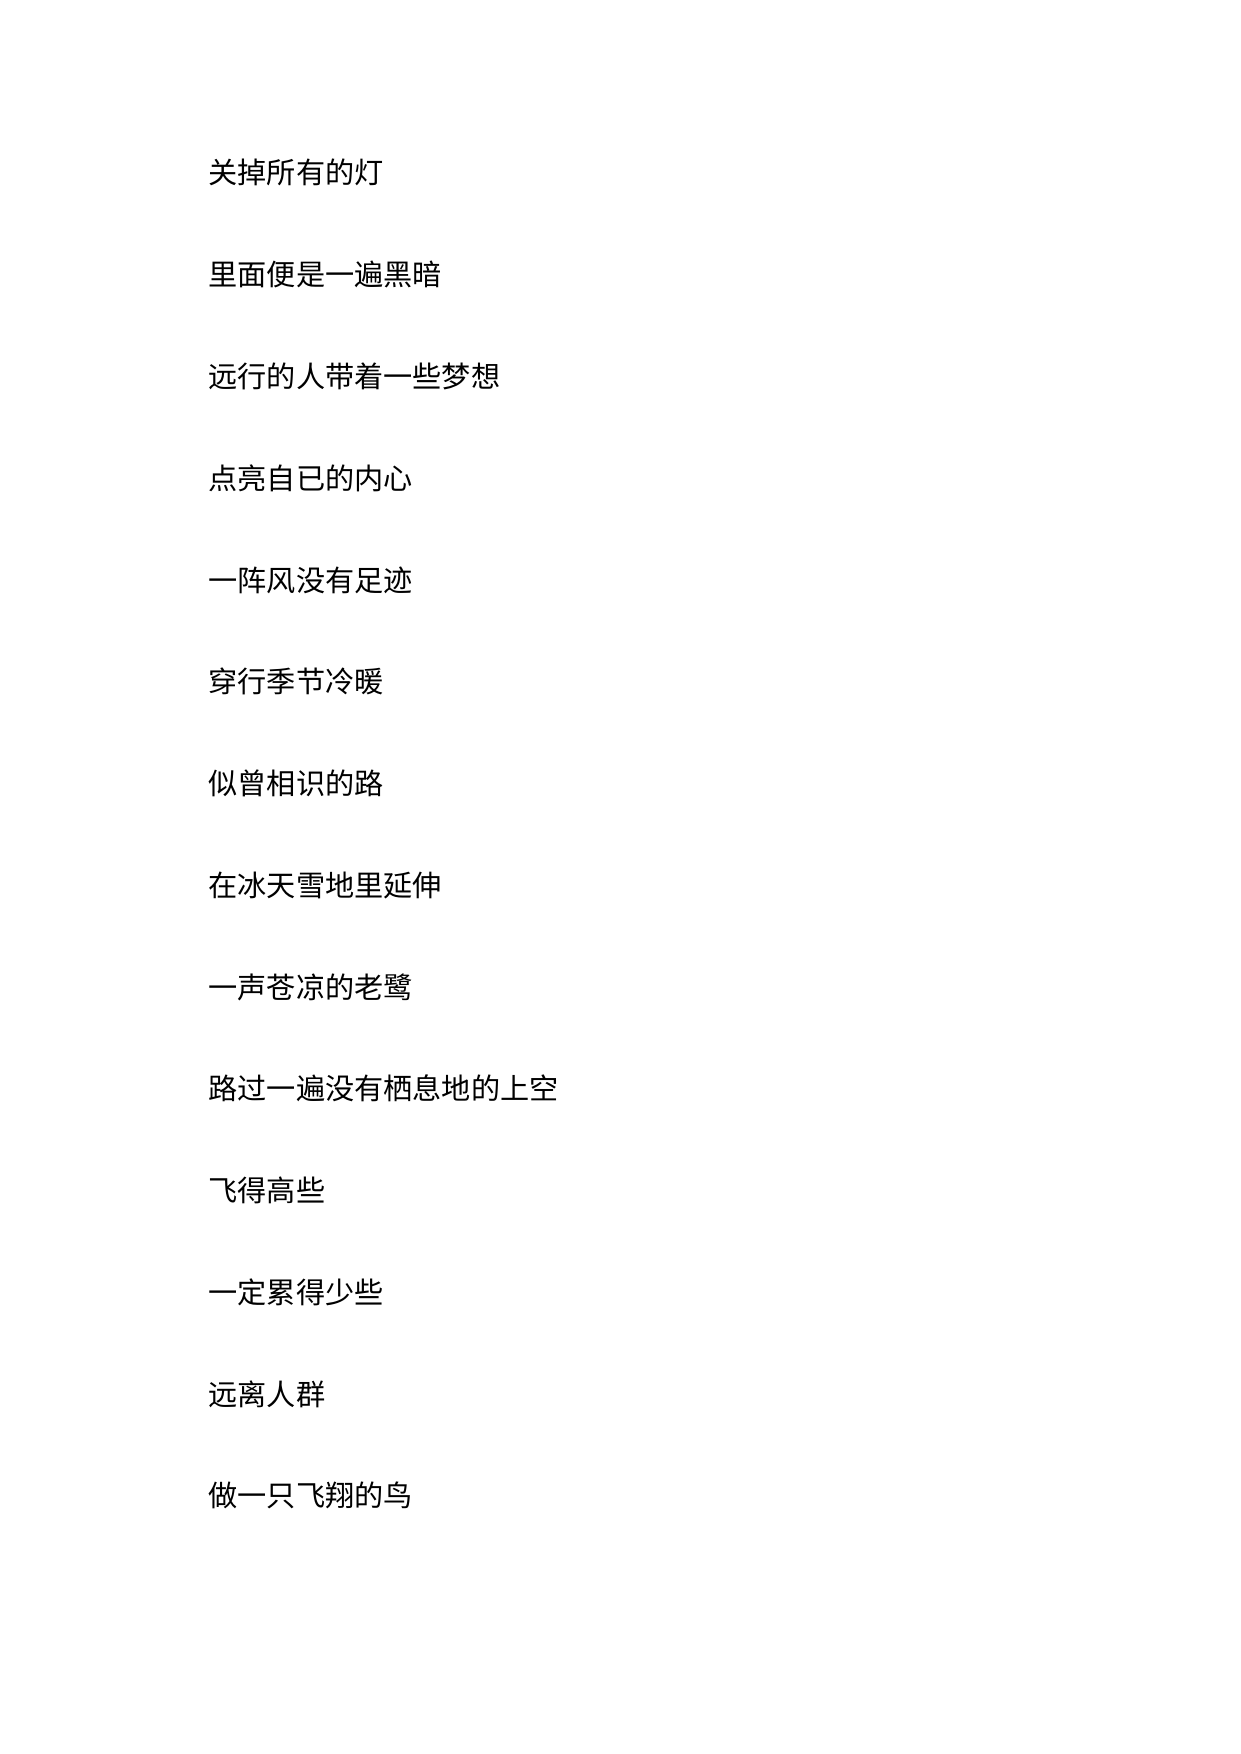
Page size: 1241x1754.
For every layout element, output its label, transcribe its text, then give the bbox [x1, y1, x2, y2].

text 里面便是一遍黑暗 [150, 252, 1090, 294]
text 做一只飞翔的鸟 [150, 1473, 1090, 1515]
text 点亮自已的内心 [150, 455, 1090, 498]
text 远离人群 [150, 1371, 1090, 1413]
text 在冰天雪地里延伸 [150, 862, 1090, 905]
text 一定累得少些 [150, 1269, 1090, 1312]
text 似曾相识的路 [150, 761, 1090, 803]
text 关掉所有的灯 [150, 150, 1090, 192]
text 一阵风没有足迹 [150, 557, 1090, 599]
text 飞得高些 [150, 1168, 1090, 1210]
text 一声苍凉的老鹭 [150, 964, 1090, 1006]
text 远行的人带着一些梦想 [150, 353, 1090, 396]
text 穿行季节冷暖 [150, 659, 1090, 701]
text 路过一遍没有栖息地的上空 [150, 1066, 1090, 1108]
